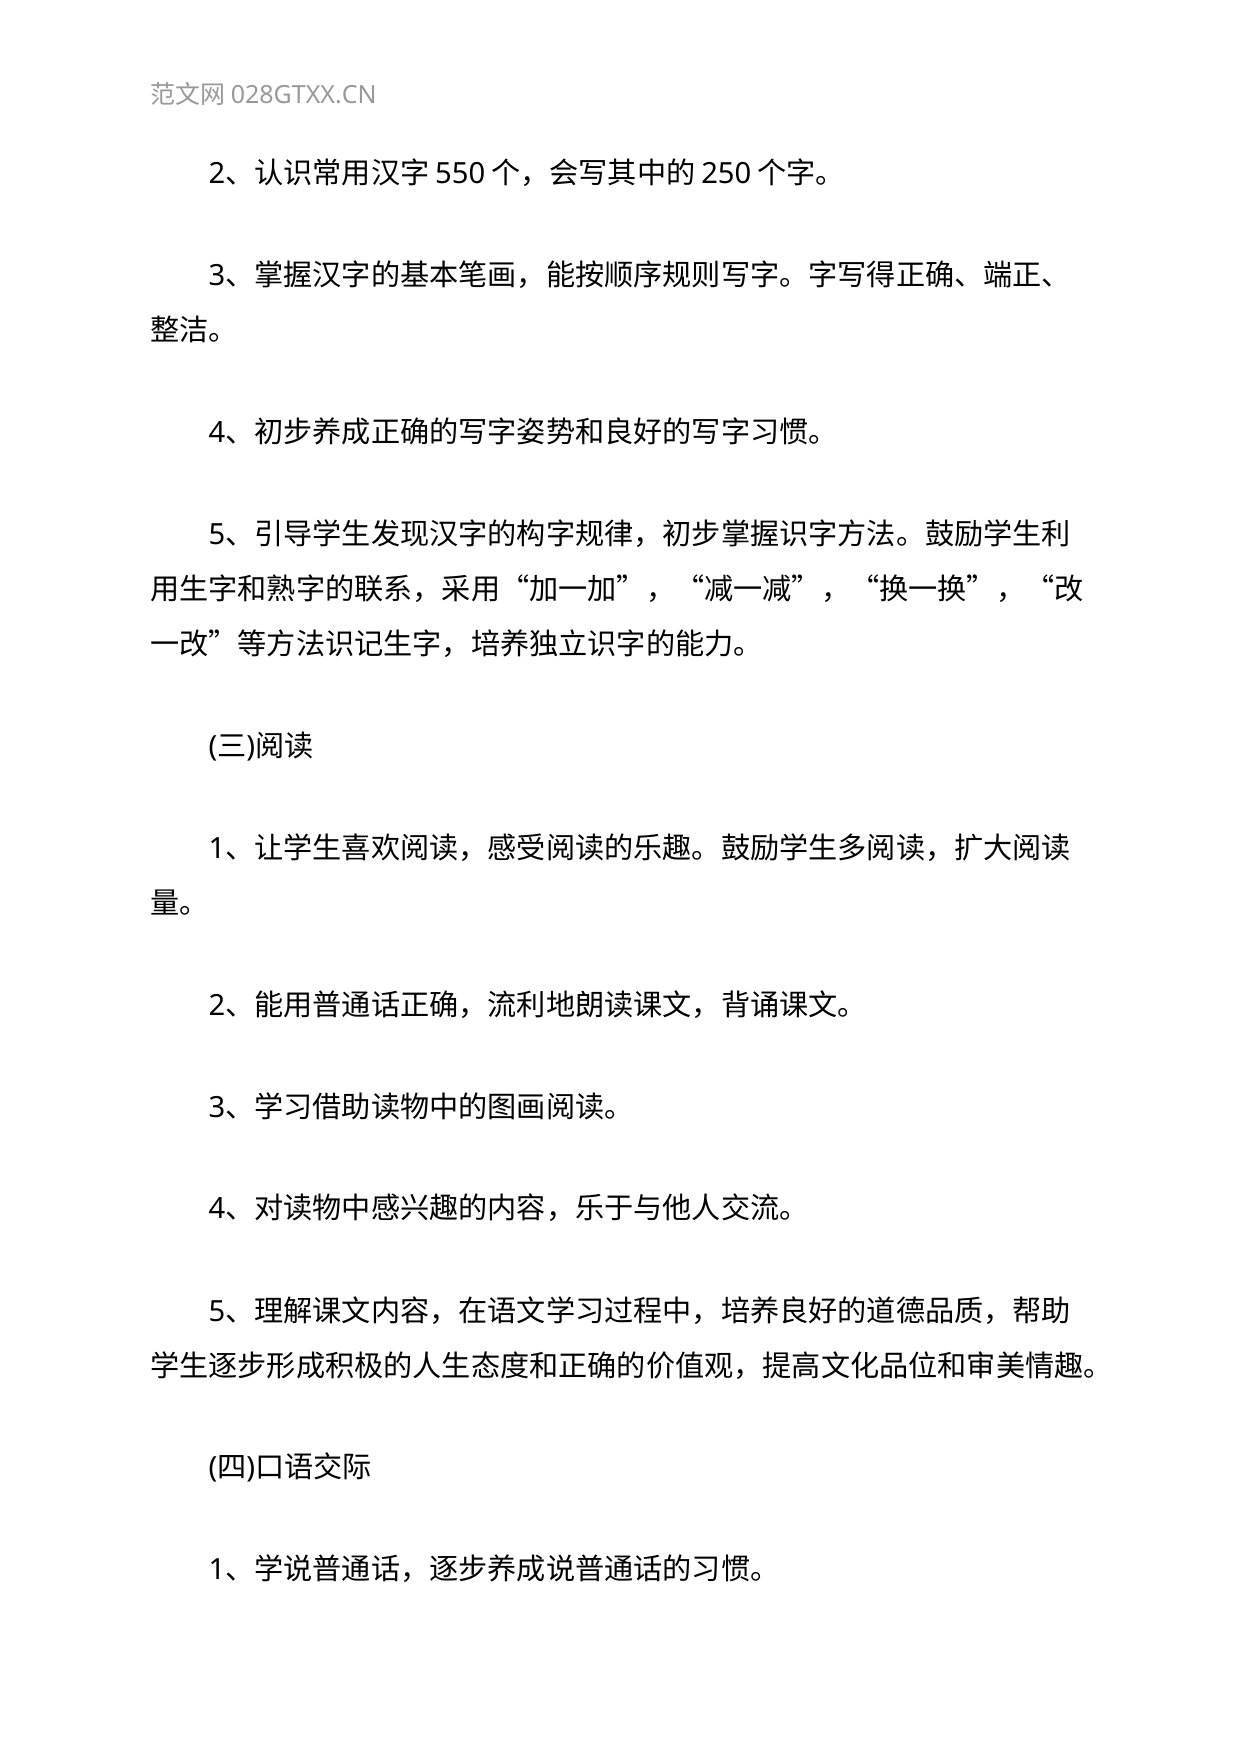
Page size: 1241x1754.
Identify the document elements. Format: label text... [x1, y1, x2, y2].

text (四)口语交际 [150, 1444, 1090, 1486]
text 2、能用普通话正确，流利地朗读课文，背诵课文。 [150, 981, 1090, 1023]
text 5、引导学生发现汉字的构字规律，初步掌握识字方法。鼓励学生利用生字和熟字的联系，采用“加一加”，“减一减”，“换一换”，“改一改”等方法识记生字，培养独立识字的能力。 [150, 511, 1090, 663]
text 4、初步养成正确的写字姿势和良好的写字习惯。 [150, 409, 1090, 451]
text 3、学习借助读物中的图画阅读。 [150, 1083, 1090, 1126]
text 1、学说普通话，逐步养成说普通话的习惯。 [150, 1546, 1090, 1588]
text 4、对读物中感兴趣的内容，乐于与他人交流。 [150, 1185, 1090, 1227]
text 2、认识常用汉字550个，会写其中的250个字。 [150, 150, 1090, 192]
text (三)阅读 [150, 722, 1090, 765]
text 3、掌握汉字的基本笔画，能按顺序规则写字。字写得正确、端正、整洁。 [150, 252, 1090, 349]
text 5、理解课文内容，在语文学习过程中，培养良好的道德品质，帮助学生逐步形成积极的人生态度和正确的价值观，提高文化品位和审美情趣。 [150, 1287, 1090, 1384]
text 1、让学生喜欢阅读，感受阅读的乐趣。鼓励学生多阅读，扩大阅读量。 [150, 824, 1090, 922]
